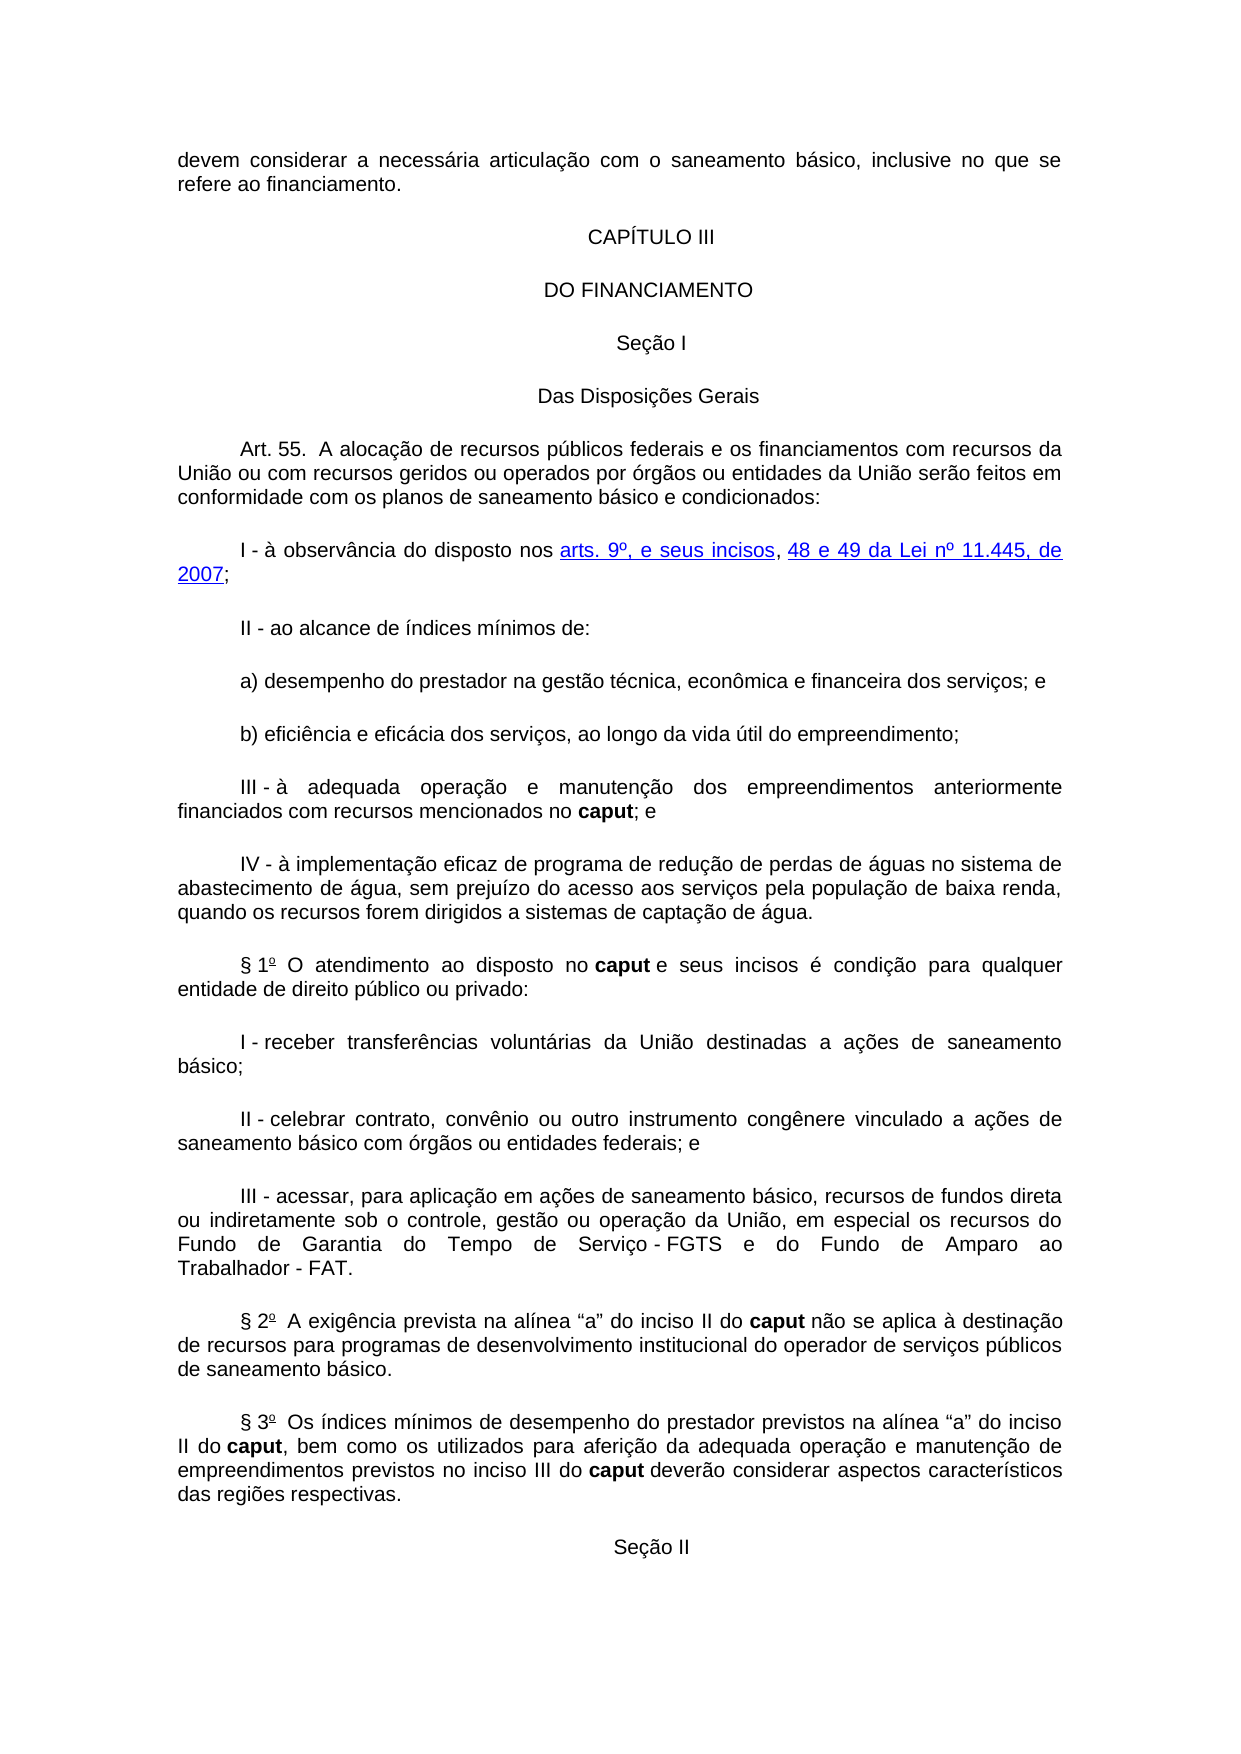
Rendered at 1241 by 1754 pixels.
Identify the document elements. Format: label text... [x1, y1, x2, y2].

text Das Disposições Gerais [177, 384, 1063, 408]
text § 3o Os índices mínimos de desempenho do prestador previstos na alínea “a” do inciso II do caput, bem como os utilizados para aferição da adequada operação e manutenção de empreendimentos previstos no inciso III do caput deverão considerar aspectos característicos das regiões respectivas. [177, 1410, 1063, 1506]
text III - acessar, para aplicação em ações de saneamento básico, recursos de fundos direta ou indiretamente sob o controle, gestão ou operação da União, em especial os recursos do Fundo de Garantia do Tempo de Serviço - FGTS e do Fundo de Amparo ao Trabalhador - FAT. [177, 1184, 1063, 1280]
text III - à adequada operação e manutenção dos empreendimentos anteriormente financiados com recursos mencionados no caput; e [177, 775, 1063, 823]
text DO FINANCIAMENTO [177, 278, 1063, 302]
text IV - à implementação eficaz de programa de redução de perdas de águas no sistema de abastecimento de água, sem prejuízo do acesso aos serviços pela população de baixa renda, quando os recursos forem dirigidos a sistemas de captação de água. [177, 852, 1063, 924]
text a) desempenho do prestador na gestão técnica, econômica e financeira dos serviços; e [177, 668, 1063, 692]
text § 1o O atendimento ao disposto no caput e seus incisos é condição para qualquer entidade de direito público ou privado: [177, 953, 1063, 1001]
text CAPÍTULO III [177, 225, 1063, 249]
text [177, 148, 1063, 196]
text I - receber transferências voluntárias da União destinadas a ações de saneamento básico; [177, 1030, 1063, 1078]
text II - celebrar contrato, convênio ou outro instrumento congênere vinculado a ações de saneamento básico com órgãos ou entidades federais; e [177, 1107, 1063, 1155]
text Seção II [177, 1535, 1063, 1559]
text Art. 55. A alocação de recursos públicos federais e os financiamentos com recursos da União ou com recursos geridos ou operados por órgãos ou entidades da União serão feitos em conformidade com os planos de saneamento básico e condicionados: [177, 437, 1063, 509]
text b) eficiência e eficácia dos serviços, ao longo da vida útil do empreendimento; [177, 722, 1063, 746]
text I - à observância do disposto nos arts. 9º, e seus incisos, 48 e 49 da Lei nº 11.445, de 2007; [177, 538, 1063, 586]
text II - ao alcance de índices mínimos de: [177, 615, 1063, 639]
text § 2o A exigência prevista na alínea “a” do inciso II do caput não se aplica à destinação de recursos para programas de desenvolvimento institucional do operador de serviços públicos de saneamento básico. [177, 1309, 1063, 1381]
text Seção I [177, 331, 1063, 355]
